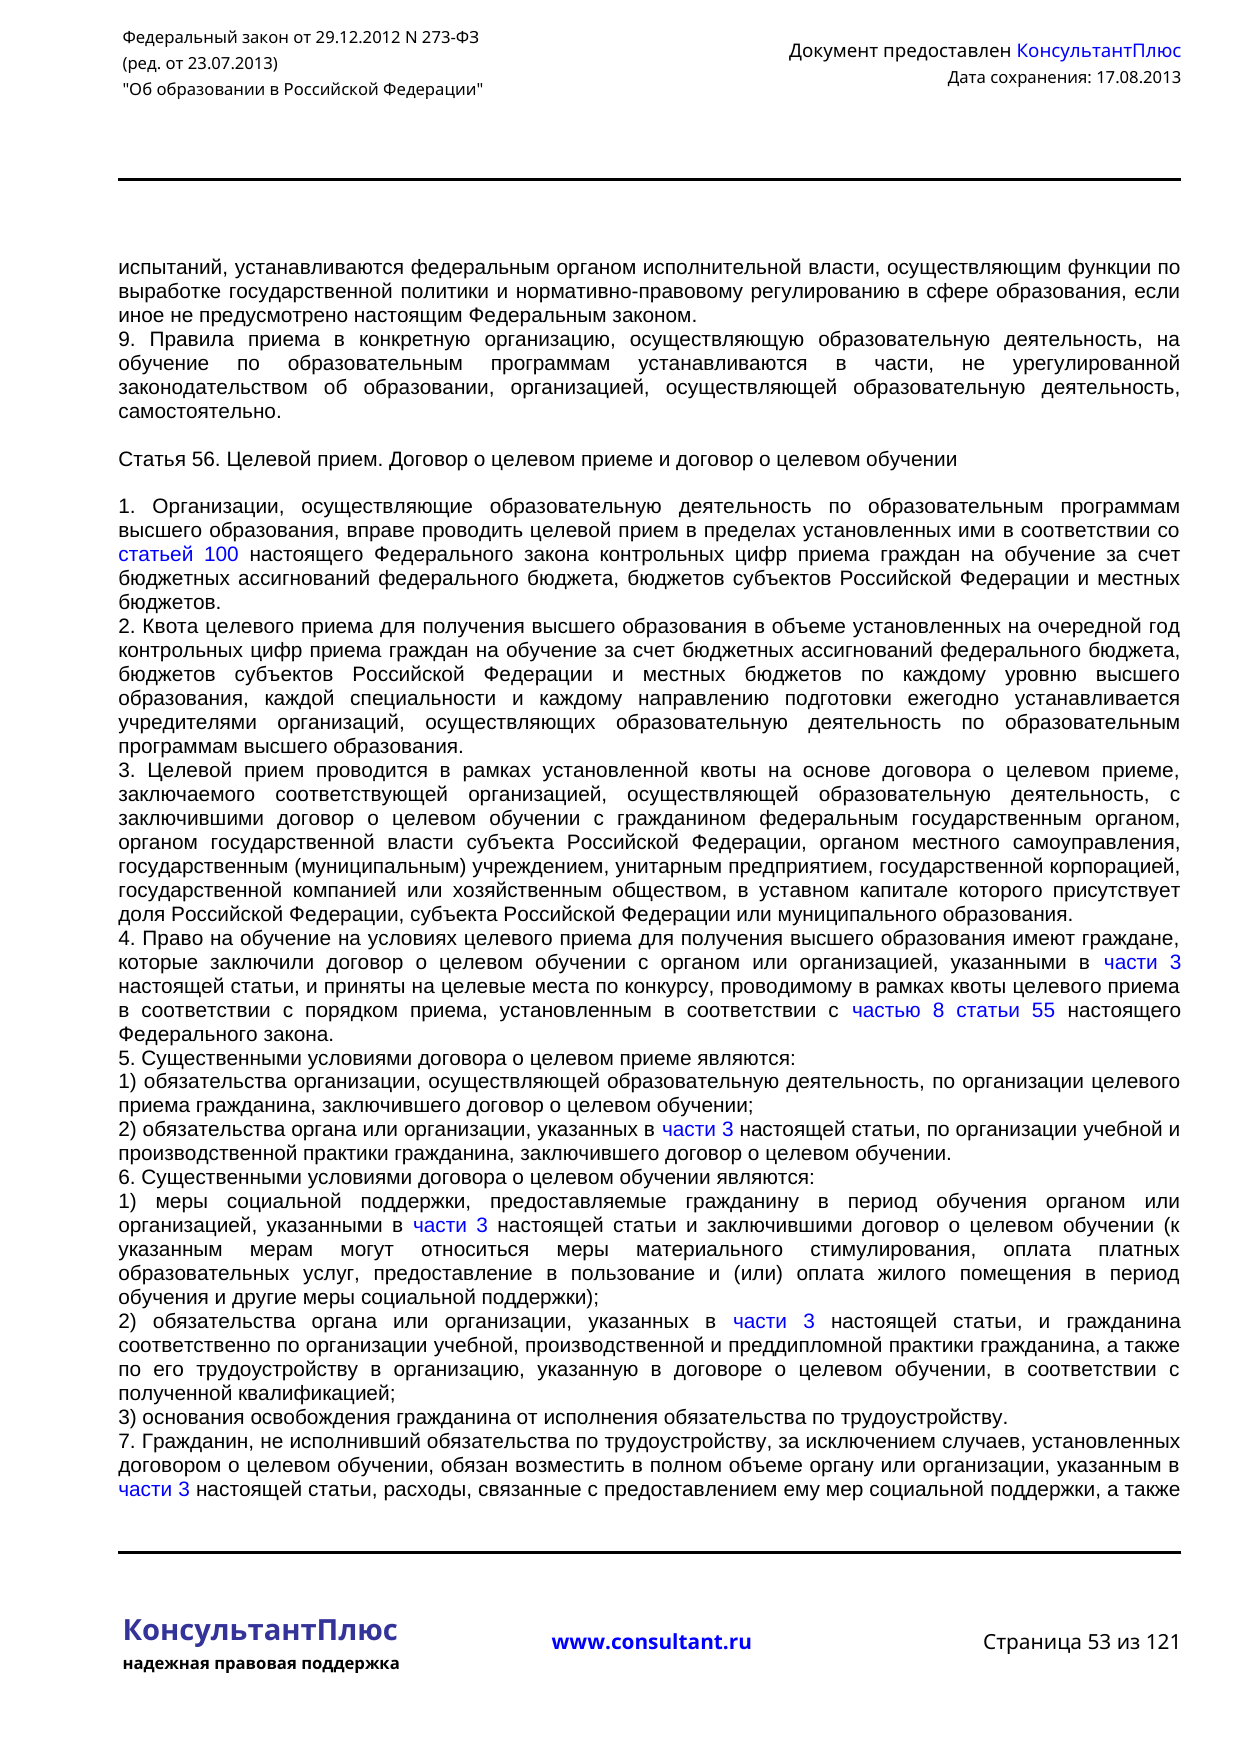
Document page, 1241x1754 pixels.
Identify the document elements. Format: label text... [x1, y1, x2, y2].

text 1. Организации, осуществляющие образовательную деятельность по образовательным программам высшего образования, вправе проводить целевой прием в пределах установленных ими в соответствии со статьей 100 настоящего Федерального закона контрольных цифр приема граждан на обучение за счет бюджетных ассигнований федерального бюджета, бюджетов субъектов Российской Федерации и местных бюджетов. [118, 494, 1181, 614]
text 3. Целевой прием проводится в рамках установленной квоты на основе договора о целевом приеме, заключаемого соответствующей организацией, осуществляющей образовательную деятельность, с заключившими договор о целевом обучении с гражданином федеральным государственным органом, органом государственной власти субъекта Российской Федерации, органом местного самоуправления, государственным (муниципальным) учреждением, унитарным предприятием, государственной корпорацией, государственной компанией или хозяйственным обществом, в уставном капитале которого присутствует доля Российской Федерации, субъекта Российской Федерации или муниципального образования. [118, 758, 1181, 926]
text 6. Существенными условиями договора о целевом обучении являются: [118, 1165, 1181, 1189]
text 1) меры социальной поддержки, предоставляемые гражданину в период обучения органом или организацией, указанными в части 3 настоящей статьи и заключившими договор о целевом обучении (к указанным мерам могут относиться меры материального стимулирования, оплата платных образовательных услуг, предоставление в пользование и (или) оплата жилого помещения в период обучения и другие меры социальной поддержки); [118, 1189, 1181, 1309]
text 2. Квота целевого приема для получения высшего образования в объеме установленных на очередной год контрольных цифр приема граждан на обучение за счет бюджетных ассигнований федерального бюджета, бюджетов субъектов Российской Федерации и местных бюджетов по каждому уровню высшего образования, каждой специальности и каждому направлению подготовки ежегодно устанавливается учредителями организаций, осуществляющих образовательную деятельность по образовательным программам высшего образования. [118, 614, 1181, 758]
text 5. Существенными условиями договора о целевом приеме являются: [118, 1045, 1181, 1069]
text 1) обязательства организации, осуществляющей образовательную деятельность, по организации целевого приема гражданина, заключившего договор о целевом обучении; [118, 1069, 1181, 1117]
text 2) обязательства органа или организации, указанных в части 3 настоящей статьи, и гражданина соответственно по организации учебной, производственной и преддипломной практики гражданина, а также по его трудоустройству в организацию, указанную в договоре о целевом обучении, в соответствии с полученной квалификацией; [118, 1309, 1181, 1405]
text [118, 255, 1181, 327]
text 3) основания освобождения гражданина от исполнения обязательства по трудоустройству. [118, 1405, 1181, 1429]
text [118, 1429, 1181, 1501]
text 2) обязательства органа или организации, указанных в части 3 настоящей статьи, по организации учебной и производственной практики гражданина, заключившего договор о целевом обучении. [118, 1117, 1181, 1165]
text Статья 56. Целевой прием. Договор о целевом приеме и договор о целевом обучении [118, 446, 1181, 470]
text 9. Правила приема в конкретную организацию, осуществляющую образовательную деятельность, на обучение по образовательным программам устанавливаются в части, не урегулированной законодательством об образовании, организацией, осуществляющей образовательную деятельность, самостоятельно. [118, 327, 1181, 422]
text 4. Право на обучение на условиях целевого приема для получения высшего образования имеют граждане, которые заключили договор о целевом обучении с органом или организацией, указанными в части 3 настоящей статьи, и приняты на целевые места по конкурсу, проводимому в рамках квоты целевого приема в соответствии с порядком приема, установленным в соответствии с частью 8 статьи 55 настоящего Федерального закона. [118, 926, 1181, 1045]
